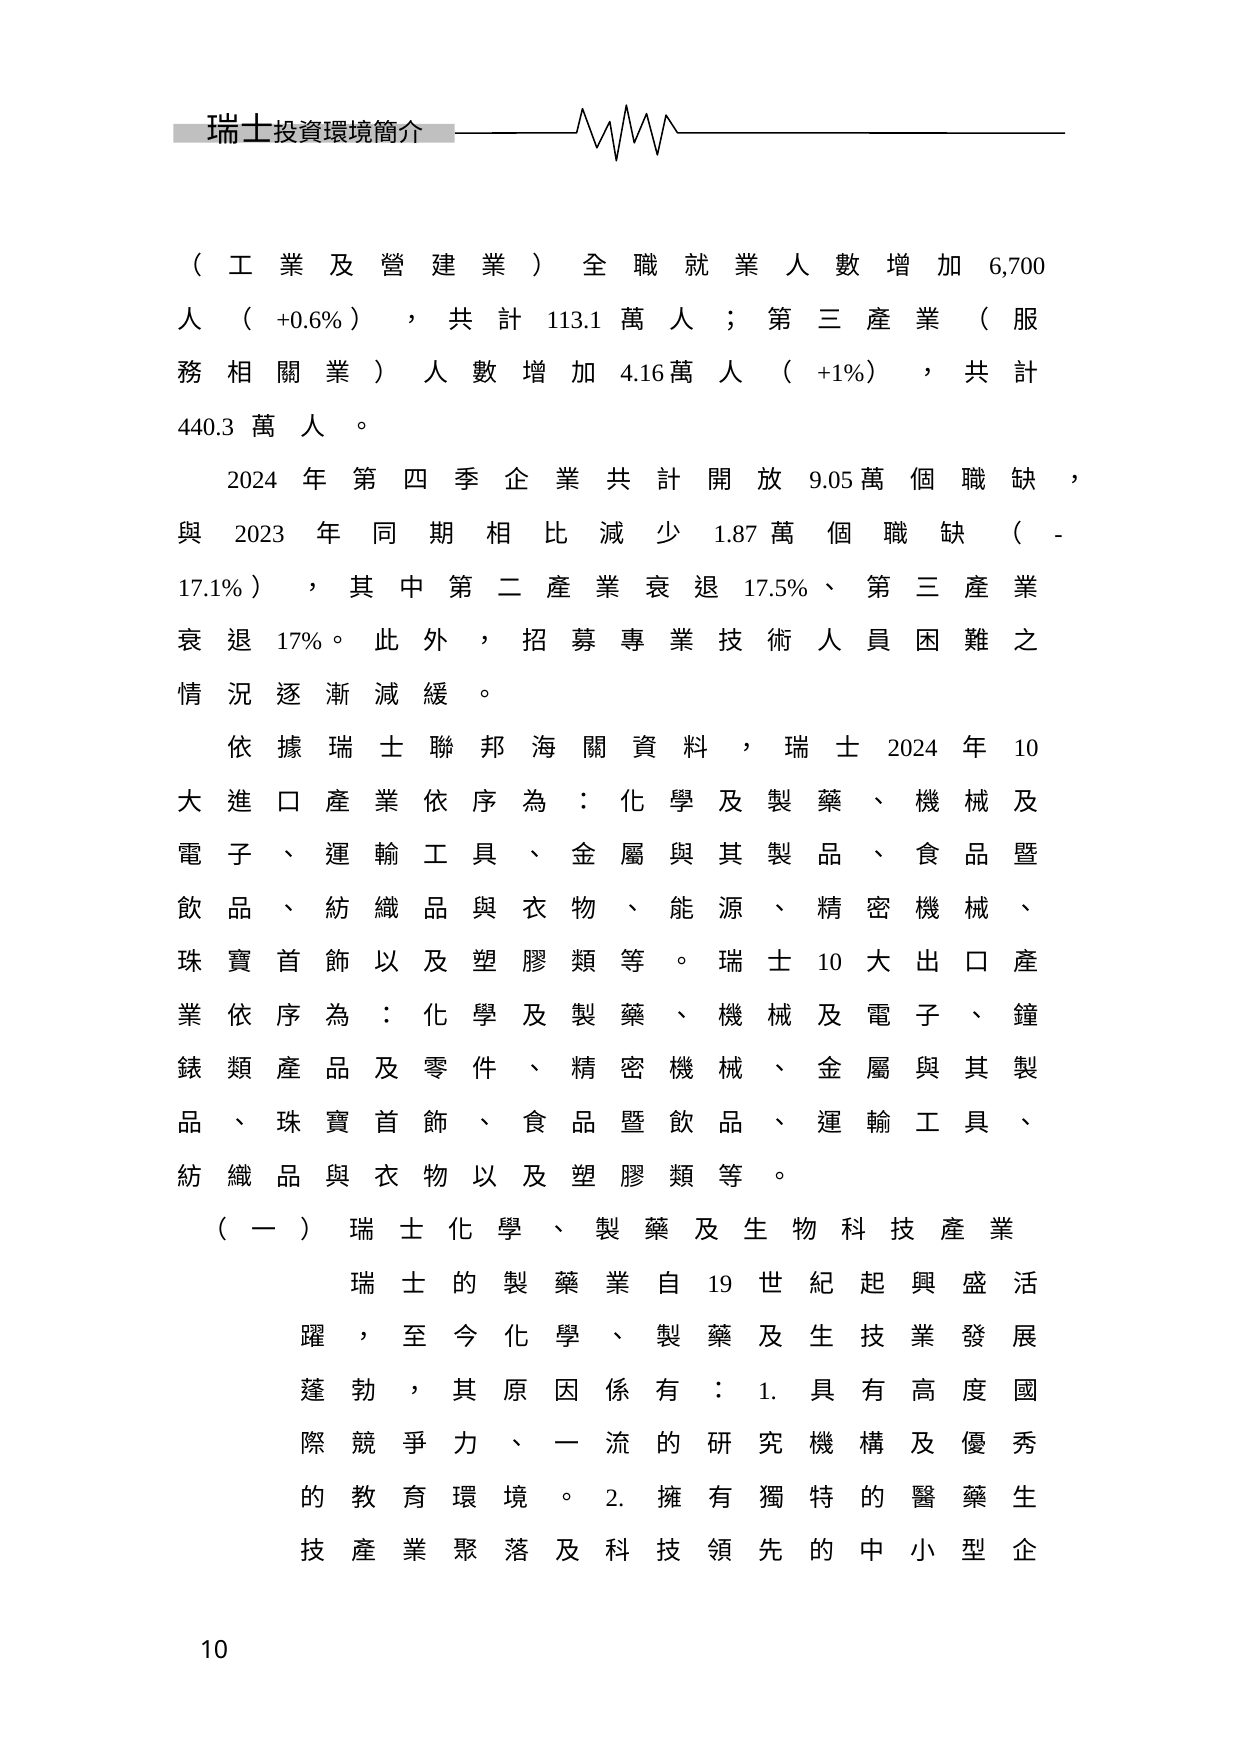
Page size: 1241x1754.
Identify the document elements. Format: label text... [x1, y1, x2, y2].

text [276, 1254, 1063, 1576]
text （一）瑞士化學、製藥及生物科技產業 [202, 1201, 1063, 1254]
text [178, 237, 1063, 451]
text 2024年第四季企業共計開放9.05萬個職缺，與2023年同期相比減少1.87萬個職缺（-17.1%），其中第二產業衰退17.5%、第三產業衰退17%。此外，招募專業技術人員困難之情況逐漸減緩。 [178, 451, 1063, 719]
text 依據瑞士聯邦海關資料，瑞士2024年10大進口產業依序為：化學及製藥、機械及電子、運輸工具、金屬與其製品、食品暨飲品、紡織品與衣物、能源、精密機械、珠寶首飾以及塑膠類等。瑞士10大出口產業依序為：化學及製藥、機械及電子、鐘錶類產品及零件、精密機械、金屬與其製品、珠寶首飾、食品暨飲品、運輸工具、紡織品與衣物以及塑膠類等。 [178, 719, 1063, 1201]
